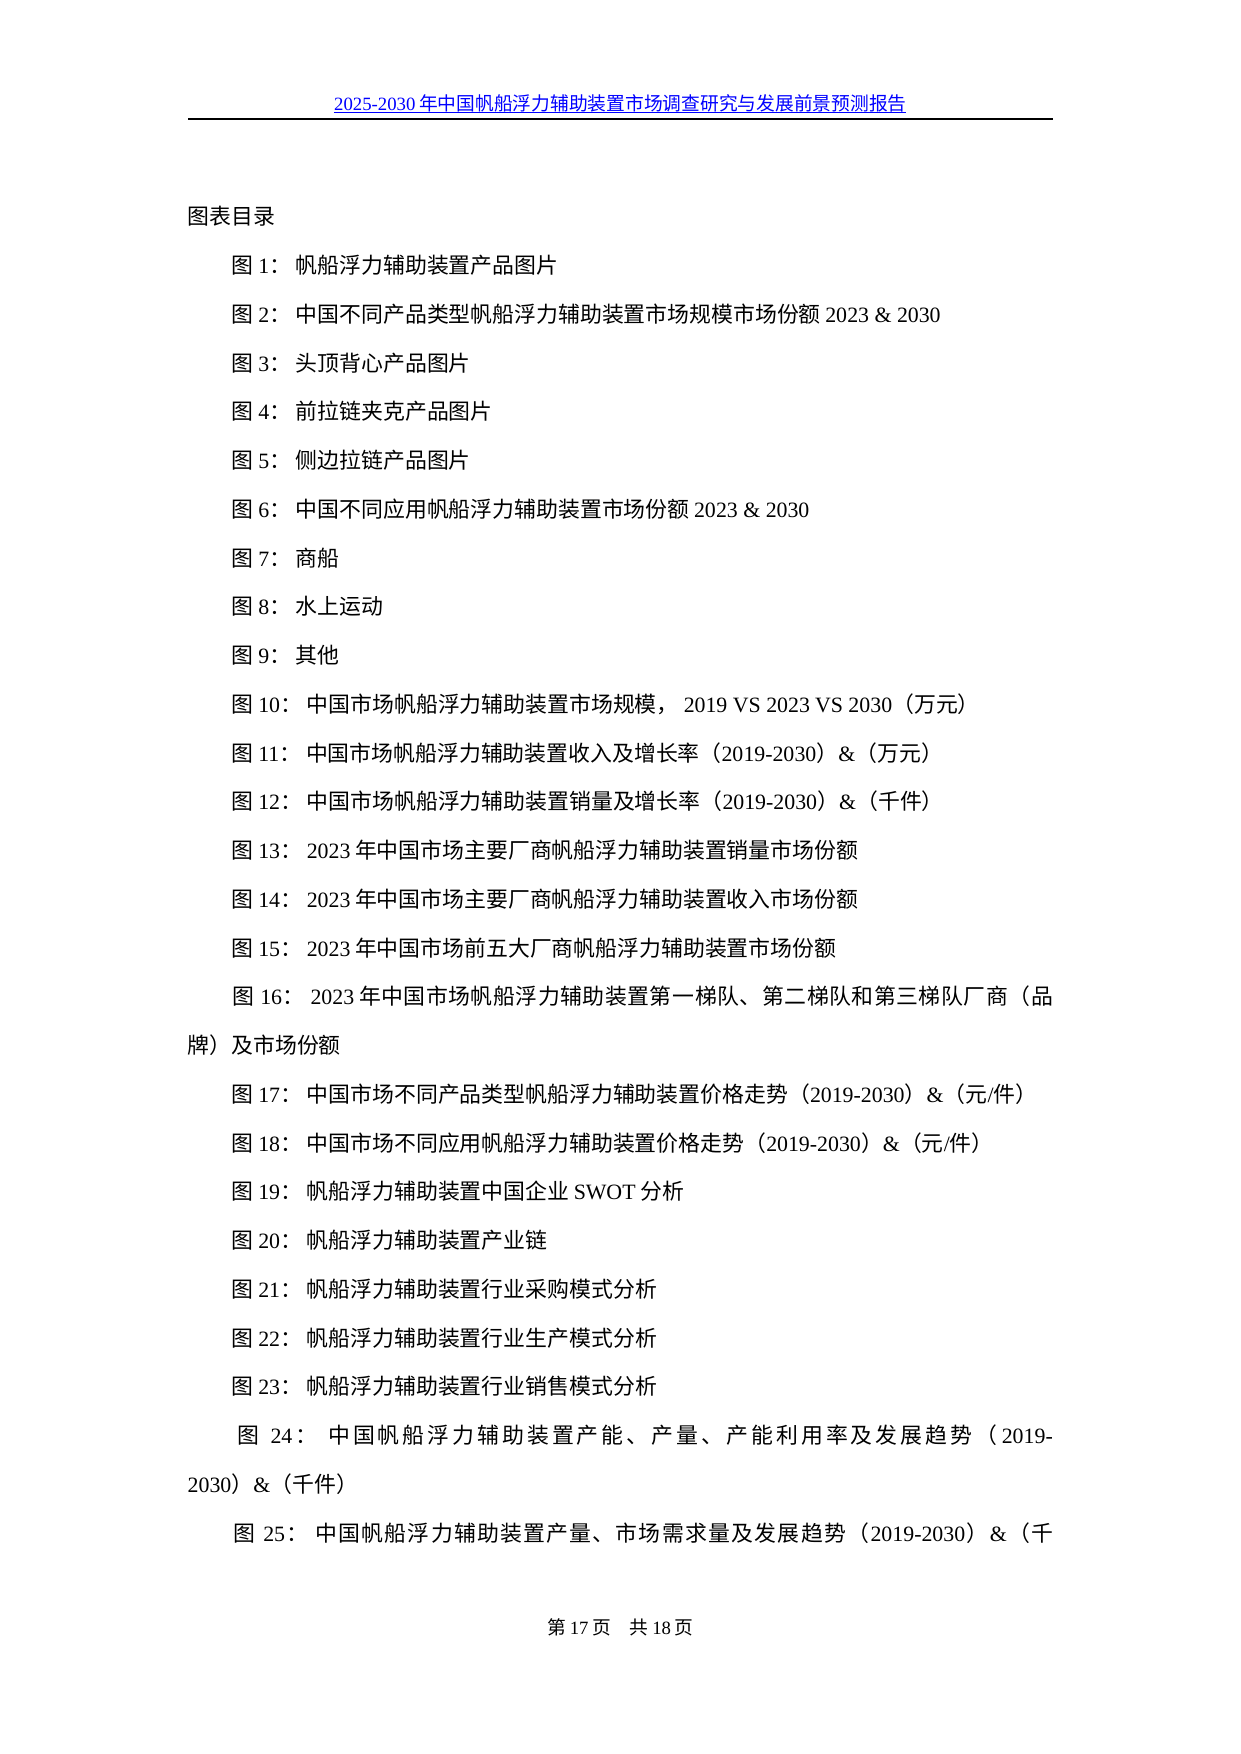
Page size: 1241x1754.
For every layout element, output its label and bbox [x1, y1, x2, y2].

text [187, 150, 1053, 1548]
